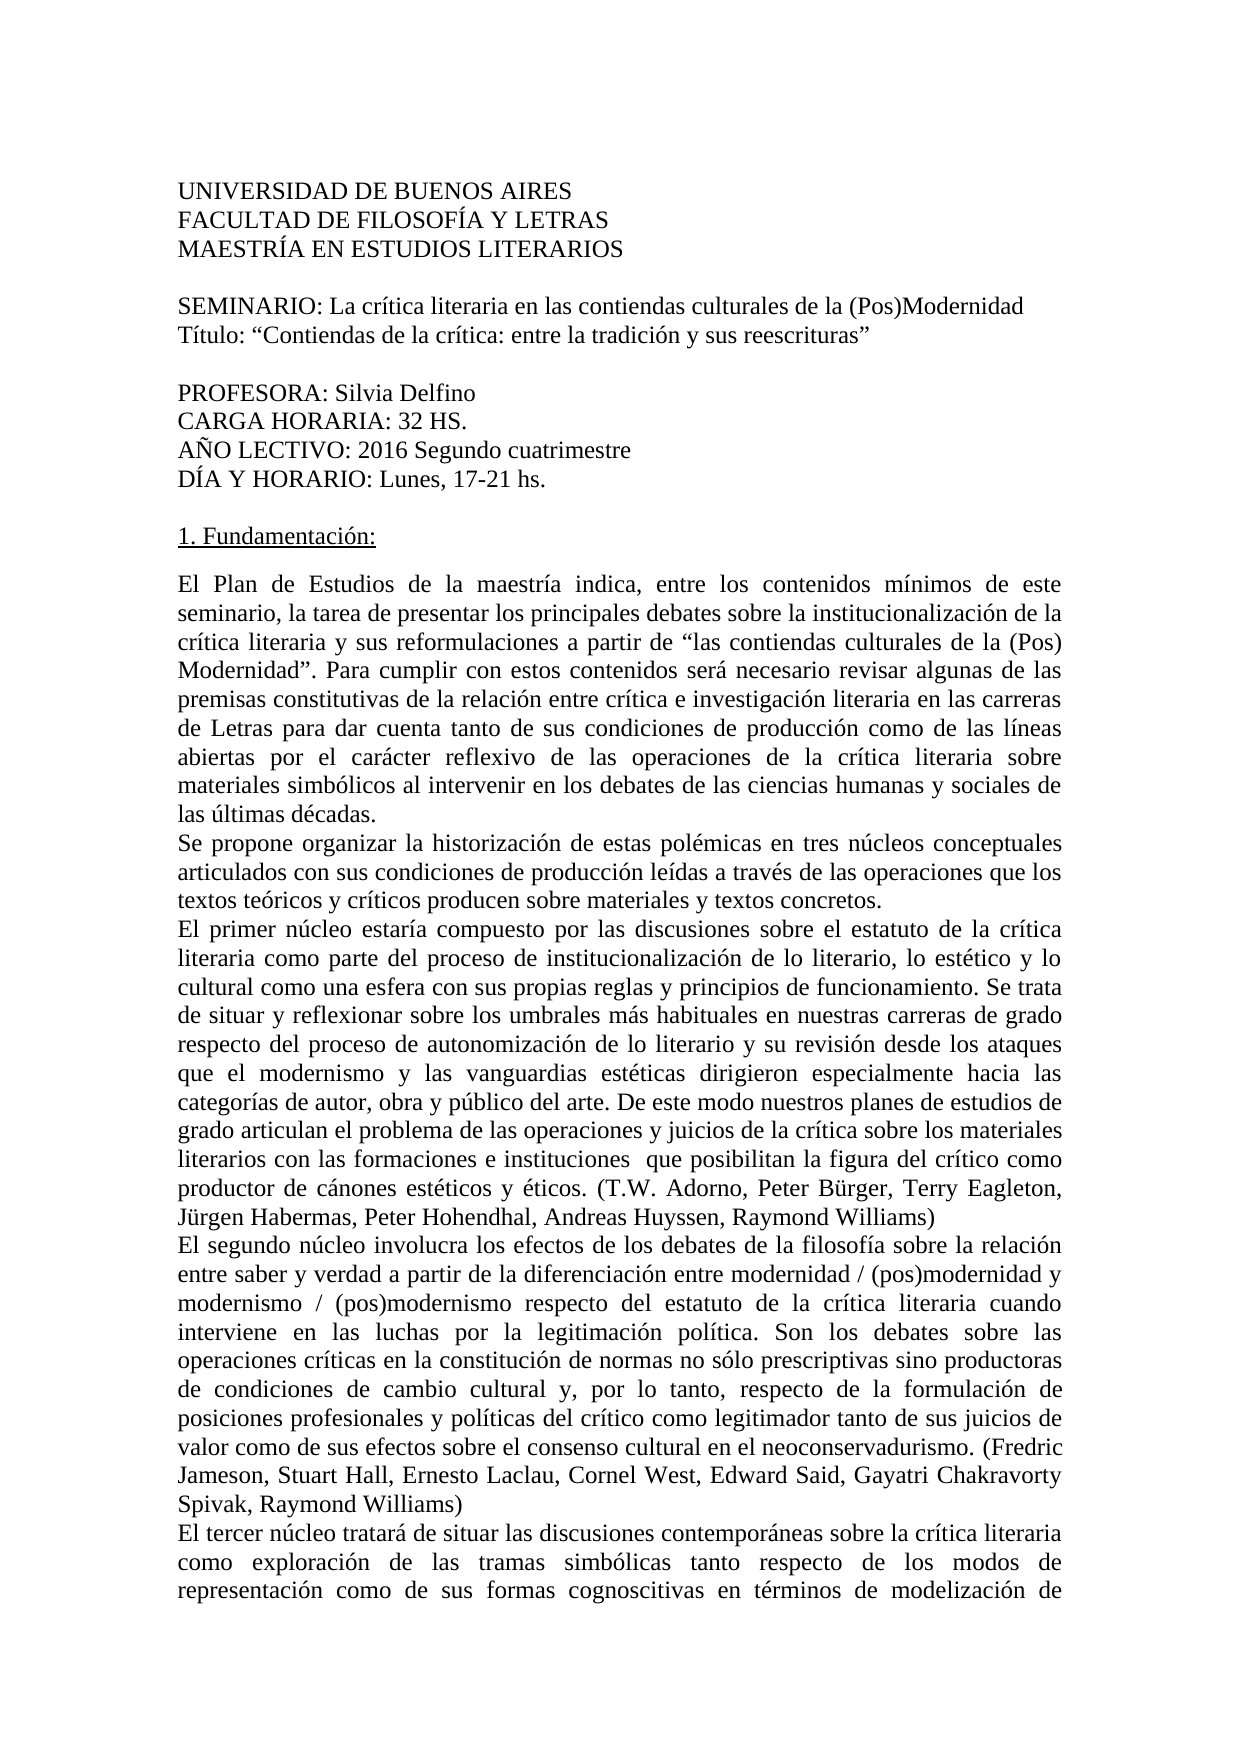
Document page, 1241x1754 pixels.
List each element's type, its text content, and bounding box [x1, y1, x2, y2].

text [177, 1518, 1063, 1604]
text DÍA Y HORARIO: Lunes, 17-21 hs. [177, 464, 1063, 493]
text SEMINARIO: La crítica literaria en las contiendas culturales de la (Pos)Modernidad [177, 291, 1063, 320]
text El segundo núcleo involucra los efectos de los debates de la filosofía sobre la relación entre saber y verdad a partir de la diferenciación entre modernidad / (pos)modernidad y modernismo / (pos)modernismo respecto del estatuto de la crítica literaria cuando interviene en las luchas por la legitimación política. Son los debates sobre las operaciones críticas en la constitución de normas no sólo prescriptivas sino productoras de condiciones de cambio cultural y, por lo tanto, respecto de la formulación de posiciones profesionales y políticas del crítico como legitimador tanto de sus juicios de valor como de sus efectos sobre el consenso cultural en el neoconservadurismo. (Fredric Jameson, Stuart Hall, Ernesto Laclau, Cornel West, Edward Said, Gayatri Chakravorty Spivak, Raymond Williams) [177, 1230, 1063, 1518]
text 1. Fundamentación: [177, 521, 1063, 550]
text Título: “Contiendas de la crítica: entre la tradición y sus reescrituras” [177, 320, 1063, 349]
text CARGA HORARIA: 32 HS. [177, 406, 1063, 435]
text PROFESORA: Silvia Delfino [177, 378, 1063, 406]
text El Plan de Estudios de la maestría indica, entre los contenidos mínimos de este seminario, la tarea de presentar los principales debates sobre la institucionalización de la crítica literaria y sus reformulaciones a partir de “las contiendas culturales de la (Pos) Modernidad”. Para cumplir con estos contenidos será necesario revisar algunas de las premisas constitutivas de la relación entre crítica e investigación literaria en las carreras de Letras para dar cuenta tanto de sus condiciones de producción como de las líneas abiertas por el carácter reflexivo de las operaciones de la crítica literaria sobre materiales simbólicos al intervenir en los debates de las ciencias humanas y sociales de las últimas décadas. [177, 569, 1063, 828]
text UNIVERSIDAD DE BUENOS AIRES [177, 176, 1063, 205]
text El primer núcleo estaría compuesto por las discusiones sobre el estatuto de la crítica literaria como parte del proceso de institucionalización de lo literario, lo estético y lo cultural como una esfera con sus propias reglas y principios de funcionamiento. Se trata de situar y reflexionar sobre los umbrales más habituales en nuestras carreras de grado respecto del proceso de autonomización de lo literario y su revisión desde los ataques que el modernismo y las vanguardias estéticas dirigieron especialmente hacia las categorías de autor, obra y público del arte. De este modo nuestros planes de estudios de grado articulan el problema de las operaciones y juicios de la crítica sobre los materiales literarios con las formaciones e instituciones que posibilitan la figura del crítico como productor de cánones estéticos y éticos. (T.W. Adorno, Peter Bürger, Terry Eagleton, Jürgen Habermas, Peter Hohendhal, Andreas Huyssen, Raymond Williams) [177, 914, 1063, 1230]
text MAESTRÍA EN ESTUDIOS LITERARIOS [177, 234, 1063, 263]
text Se propone organizar la historización de estas polémicas en tres núcleos conceptuales articulados con sus condiciones de producción leídas a través de las operaciones que los textos teóricos y críticos producen sobre materiales y textos concretos. [177, 828, 1063, 914]
text AÑO LECTIVO: 2016 Segundo cuatrimestre [177, 435, 1063, 464]
text FACULTAD DE FILOSOFÍA Y LETRAS [177, 205, 1063, 234]
